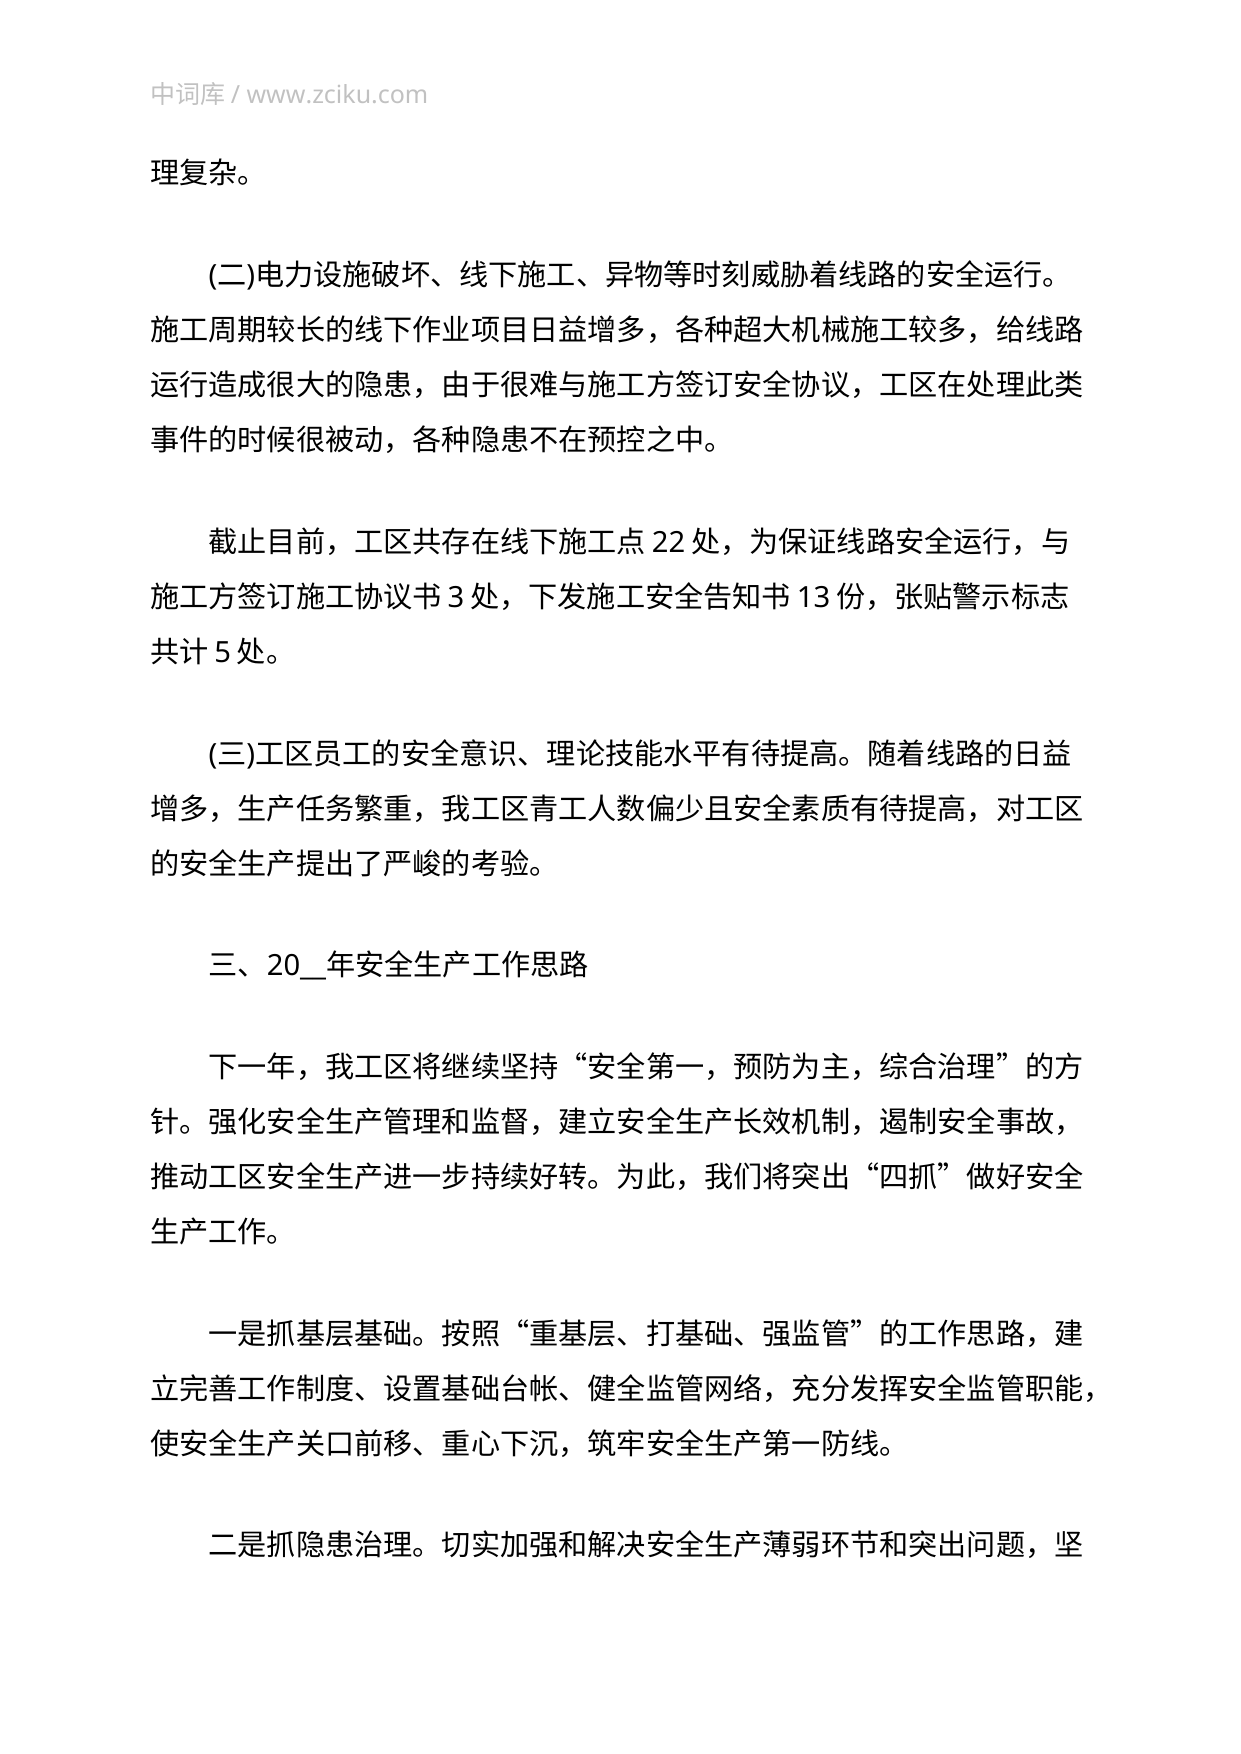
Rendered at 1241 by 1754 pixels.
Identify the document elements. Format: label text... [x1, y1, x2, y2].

text 一是抓基层基础。按照“重基层、打基础、强监管”的工作思路，建立完善工作制度、设置基础台帐、健全监管网络，充分发挥安全监管职能，使安全生产关口前移、重心下沉，筑牢安全生产第一防线。 [150, 1310, 1090, 1462]
text 截止目前，工区共存在线下施工点22处，为保证线路安全运行，与施工方签订施工协议书3处，下发施工安全告知书13份，张贴警示标志共计5处。 [150, 518, 1090, 671]
text 下一年，我工区将继续坚持“安全第一，预防为主，综合治理”的方针。强化安全生产管理和监督，建立安全生产长效机制，遏制安全事故，推动工区安全生产进一步持续好转。为此，我们将突出“四抓”做好安全生产工作。 [150, 1044, 1090, 1251]
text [150, 150, 1090, 192]
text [150, 1522, 1090, 1564]
text (三)工区员工的安全意识、理论技能水平有待提高。随着线路的日益增多，生产任务繁重，我工区青工人数偏少且安全素质有待提高，对工区的安全生产提出了严峻的考验。 [150, 730, 1090, 882]
text (二)电力设施破坏、线下施工、异物等时刻威胁着线路的安全运行。施工周期较长的线下作业项目日益增多，各种超大机械施工较多，给线路运行造成很大的隐患，由于很难与施工方签订安全协议，工区在处理此类事件的时候很被动，各种隐患不在预控之中。 [150, 252, 1090, 459]
text 三、20__年安全生产工作思路 [150, 942, 1090, 984]
